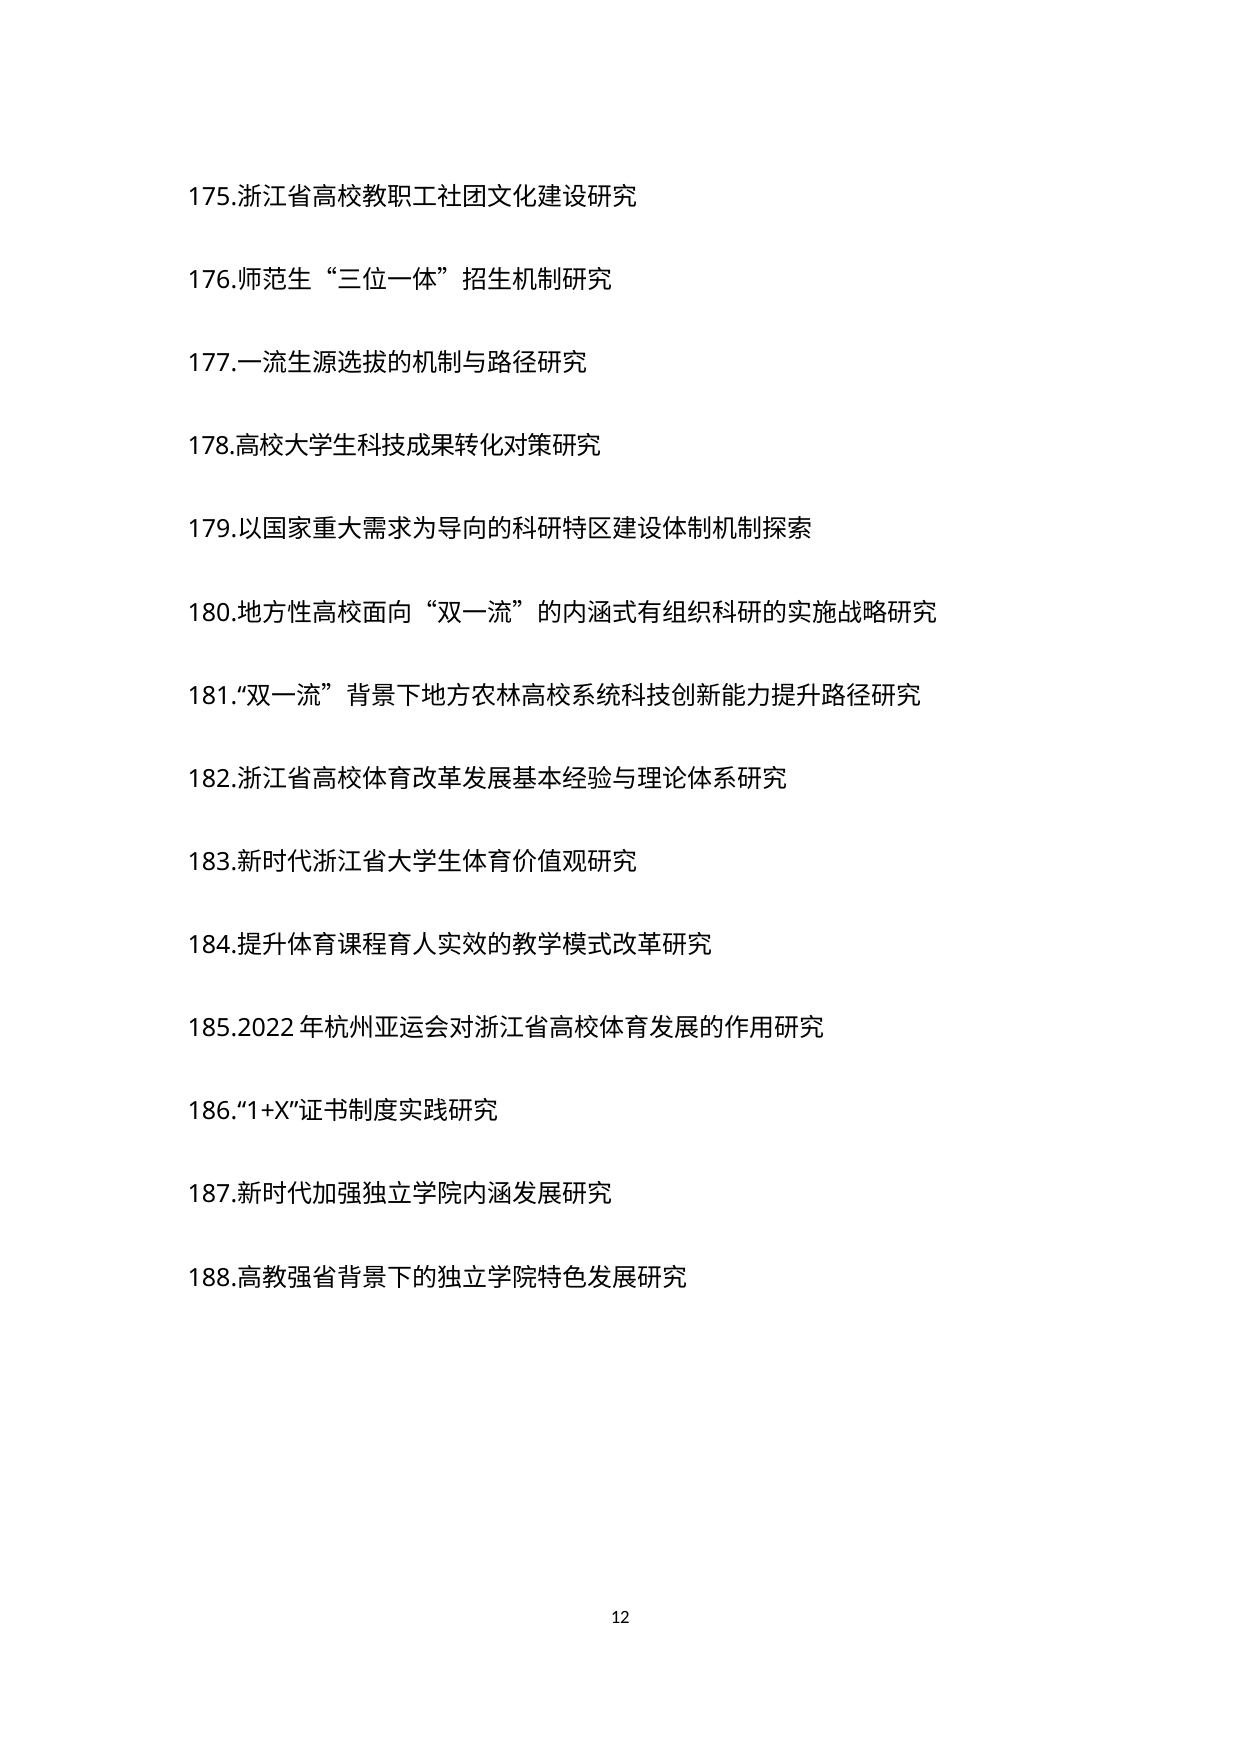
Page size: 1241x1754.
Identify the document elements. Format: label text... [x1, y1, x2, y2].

text 176.师范生“三位一体”招生机制研究 [187, 245, 1053, 310]
text 187.新时代加强独立学院内涵发展研究 [187, 1159, 1053, 1224]
text 186.“1+X”证书制度实践研究 [187, 1076, 1053, 1141]
text 185.2022年杭州亚运会对浙江省高校体育发展的作用研究 [187, 993, 1053, 1058]
text 179.以国家重大需求为导向的科研特区建设体制机制探索 [187, 494, 1053, 559]
text 183.新时代浙江省大学生体育价值观研究 [187, 827, 1053, 892]
text 182.浙江省高校体育改革发展基本经验与理论体系研究 [187, 744, 1053, 809]
text 184.提升体育课程育人实效的教学模式改革研究 [187, 910, 1053, 975]
text 175.浙江省高校教职工社团文化建设研究 [187, 162, 1053, 227]
text 180.地方性高校面向“双一流”的内涵式有组织科研的实施战略研究 [187, 578, 1053, 643]
text 188.高教强省背景下的独立学院特色发展研究 [187, 1243, 1053, 1308]
text 181.“双一流”背景下地方农林高校系统科技创新能力提升路径研究 [187, 661, 1053, 726]
text 178.高校大学生科技成果转化对策研究 [187, 411, 1053, 476]
text 177.一流生源选拔的机制与路径研究 [187, 328, 1053, 393]
